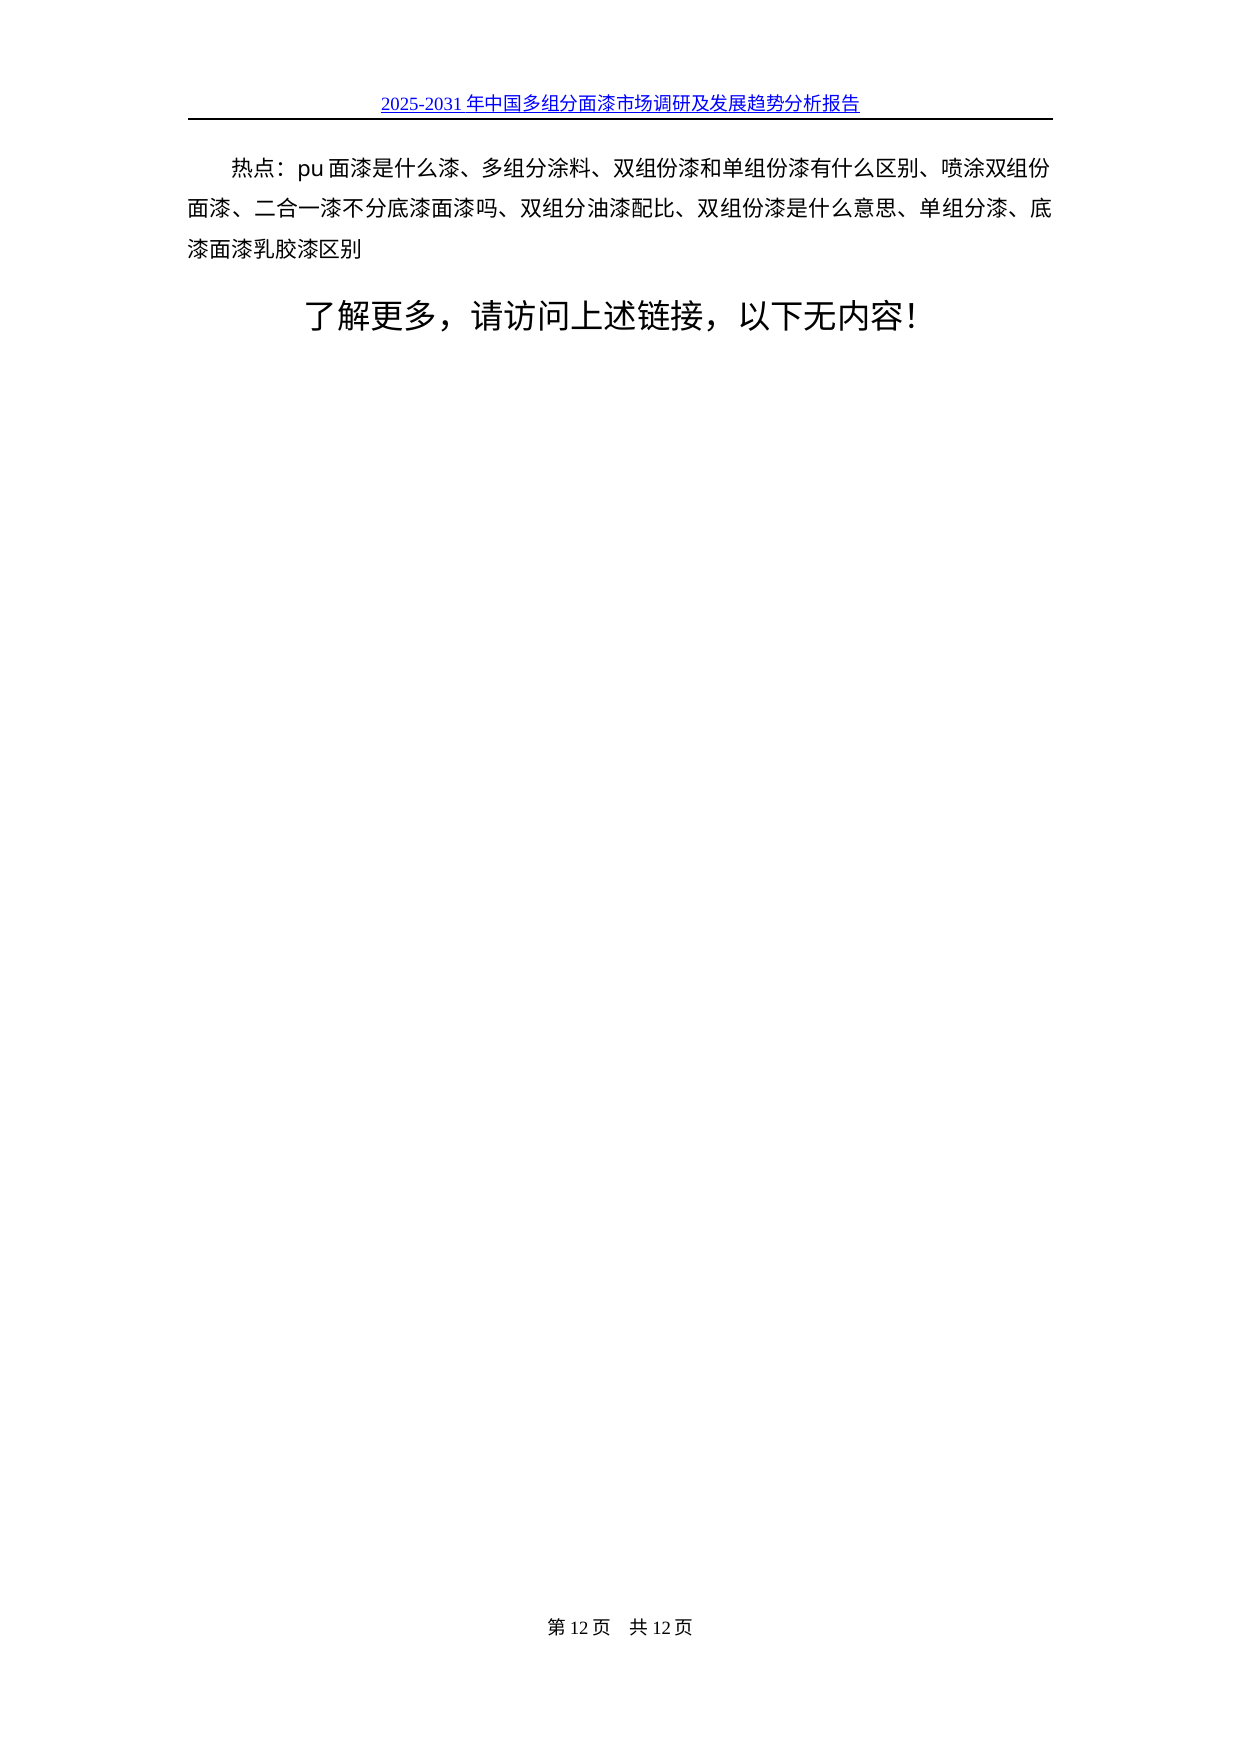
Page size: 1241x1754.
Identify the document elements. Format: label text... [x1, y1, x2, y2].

title 了解更多，请访问上述链接，以下无内容！ [187, 282, 1053, 347]
text 热点：pu面漆是什么漆、多组分涂料、双组份漆和单组份漆有什么区别、喷涂双组份面漆、二合一漆不分底漆面漆吗、双组分油漆配比、双组份漆是什么意思、单组分漆、底漆面漆乳胶漆区别 [187, 150, 1053, 264]
